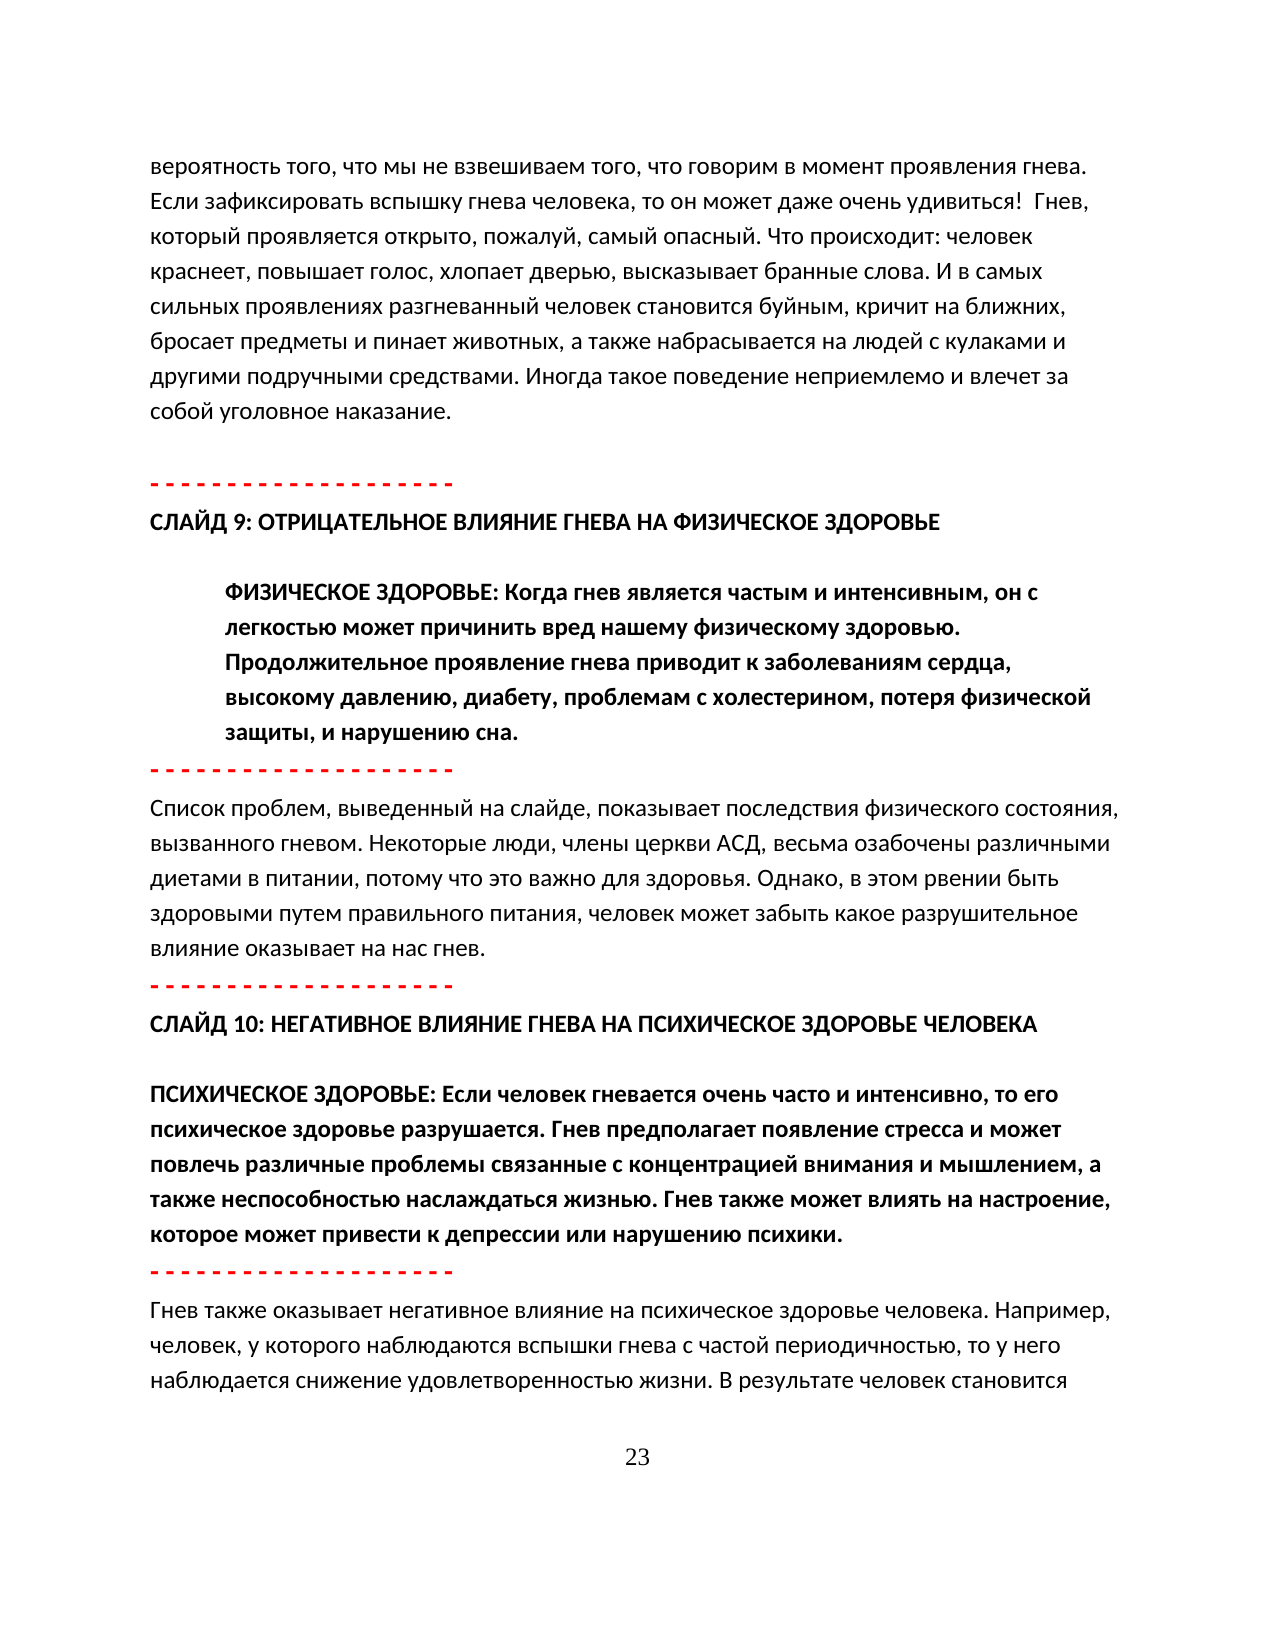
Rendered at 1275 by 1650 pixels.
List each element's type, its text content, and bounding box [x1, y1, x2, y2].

text - - - - - - - - - - - - - - - - - - - - [150, 967, 1125, 1002]
text ФИЗИЧЕСКОЕ ЗДОРОВЬЕ: Когда гнев является частым и интенсивным, он с легкостью может причинить вред нашему физическому здоровью. Продолжительное проявление гнева приводит к заболеваниям сердца, высокому давлению, диабету, проблемам с холестерином, потеря физической защиты, и нарушению сна. [225, 576, 1125, 746]
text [150, 150, 1125, 426]
text СЛАЙД 9: ОТРИЦАТЕЛЬНОЕ ВЛИЯНИЕ ГНЕВА НА ФИЗИЧЕСКОЕ ЗДОРОВЬЕ [150, 506, 1125, 536]
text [150, 1294, 1125, 1394]
text - - - - - - - - - - - - - - - - - - - - [150, 1253, 1125, 1288]
text ПСИХИЧЕСКОЕ ЗДОРОВЬЕ: Если человек гневается очень часто и интенсивно, то его психическое здоровье разрушается. Гнев предполагает появление стресса и может повлечь различные проблемы связанные с концентрацией внимания и мышлением, а также неспособностью наслаждаться жизнью. Гнев также может влиять на настроение, которое может привести к депрессии или нарушению психики. [150, 1078, 1125, 1248]
text СЛАЙД 10: НЕГАТИВНОЕ ВЛИЯНИЕ ГНЕВА НА ПСИХИЧЕСКОЕ ЗДОРОВЬЕ ЧЕЛОВЕКА [150, 1008, 1125, 1038]
text Список проблем, выведенный на слайде, показывает последствия физического состояния, вызванного гневом. Некоторые люди, члены церкви АСД, весьма озабочены различными диетами в питании, потому что это важно для здоровья. Однако, в этом рвении быть здоровыми путем правильного питания, человек может забыть какое разрушительное влияние оказывает на нас гнев. [150, 792, 1125, 962]
text - - - - - - - - - - - - - - - - - - - - [150, 465, 1125, 501]
text - - - - - - - - - - - - - - - - - - - - [150, 751, 1125, 787]
